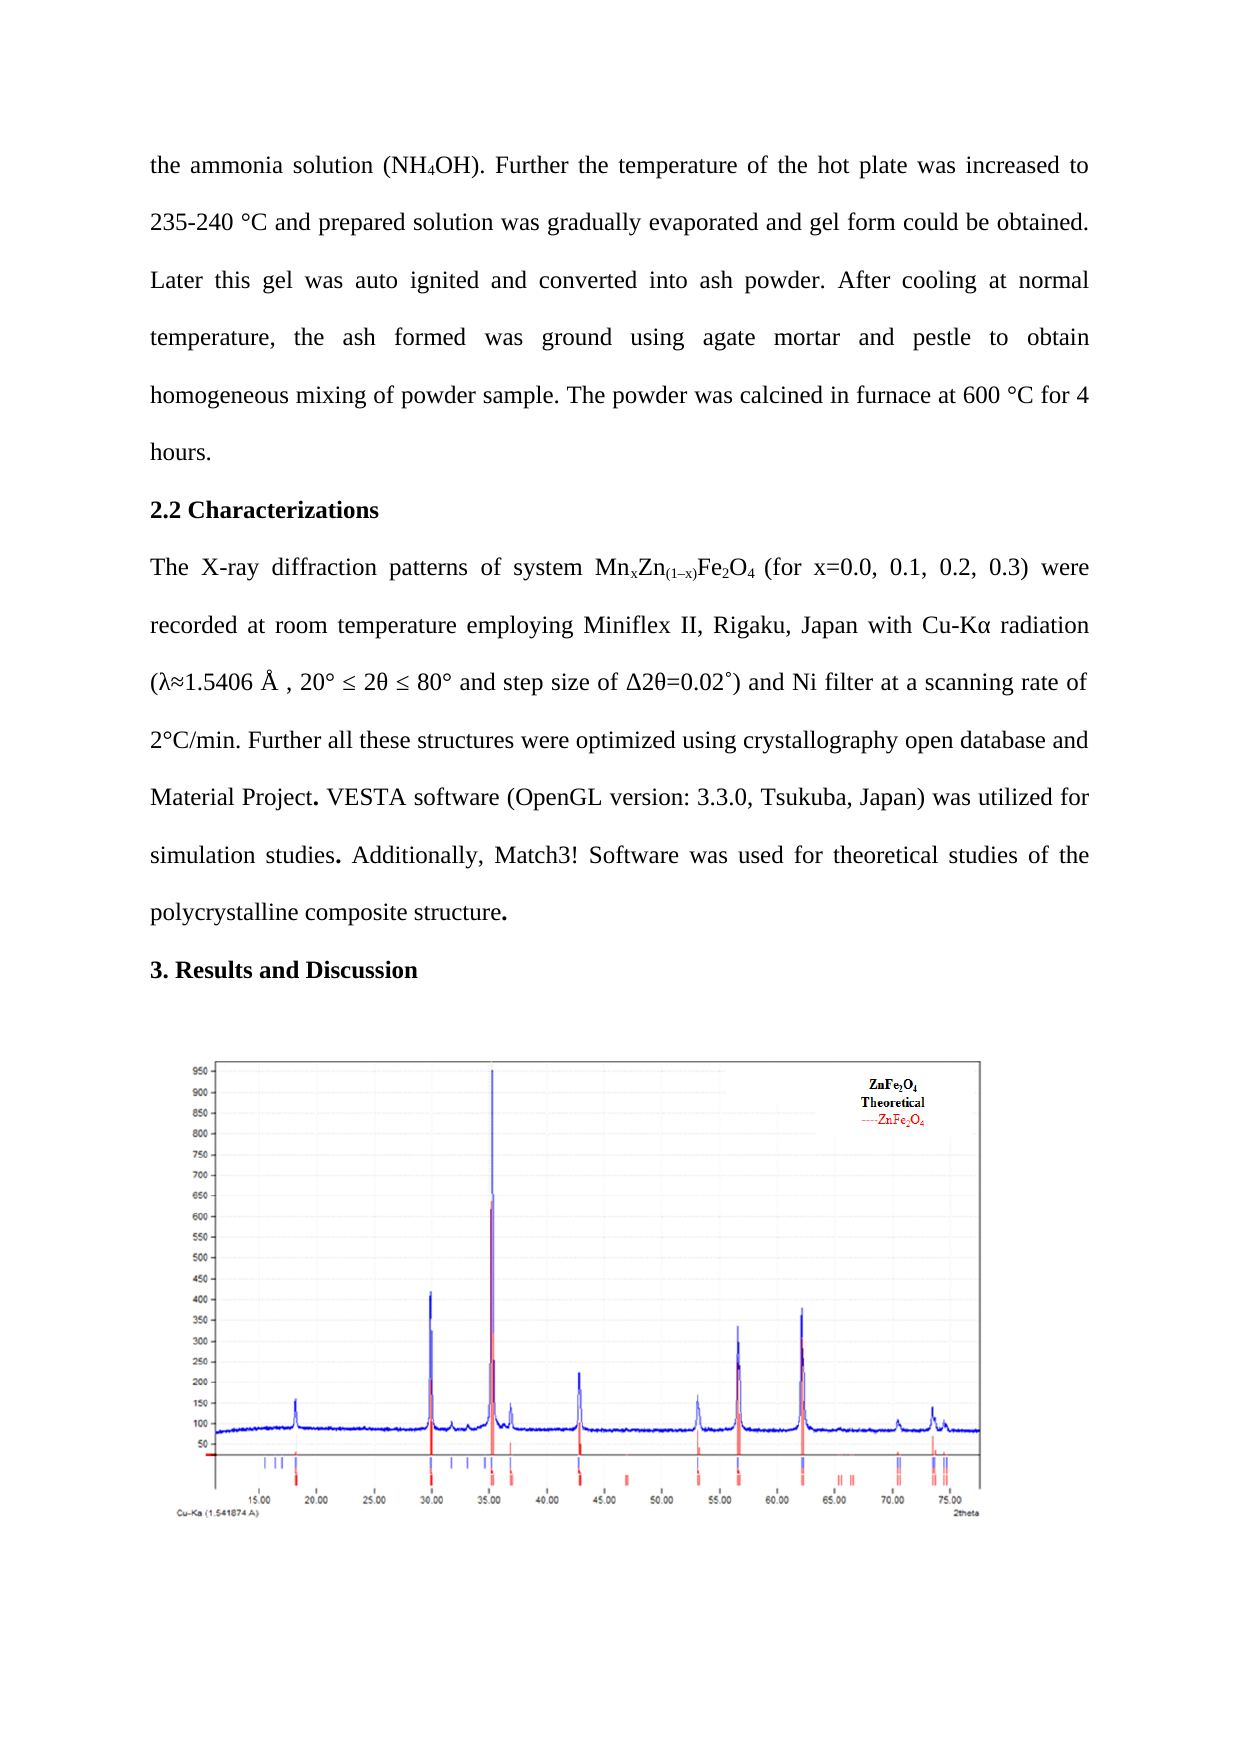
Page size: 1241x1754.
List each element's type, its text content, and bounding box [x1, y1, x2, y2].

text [150, 150, 1090, 466]
picture [169, 1055, 984, 1526]
text The X-ray diffraction patterns of system MnxZn(1–x)Fe2O4 (for x=0.0, 0.1, 0.2, 0.3) were recorded at room temperature employing Miniflex II, Rigaku, Japan with Cu-Kα radiation (λ≈1.5406 Å , 20° ≤ 2θ ≤ 80° and step size of Δ2θ=0.02˚) and Ni filter at a scanning rate of 2°C/min. Further all these structures were optimized using crystallography open database and Material Project. VESTA software (OpenGL version: 3.3.0, Tsukuba, Japan) was utilized for simulation studies. Additionally, Match3! Software was used for theoretical studies of the polycrystalline composite structure. [150, 552, 1090, 926]
text 2.2 Characterizations [150, 495, 1090, 524]
text 3. Results and Discussion [150, 955, 1090, 984]
